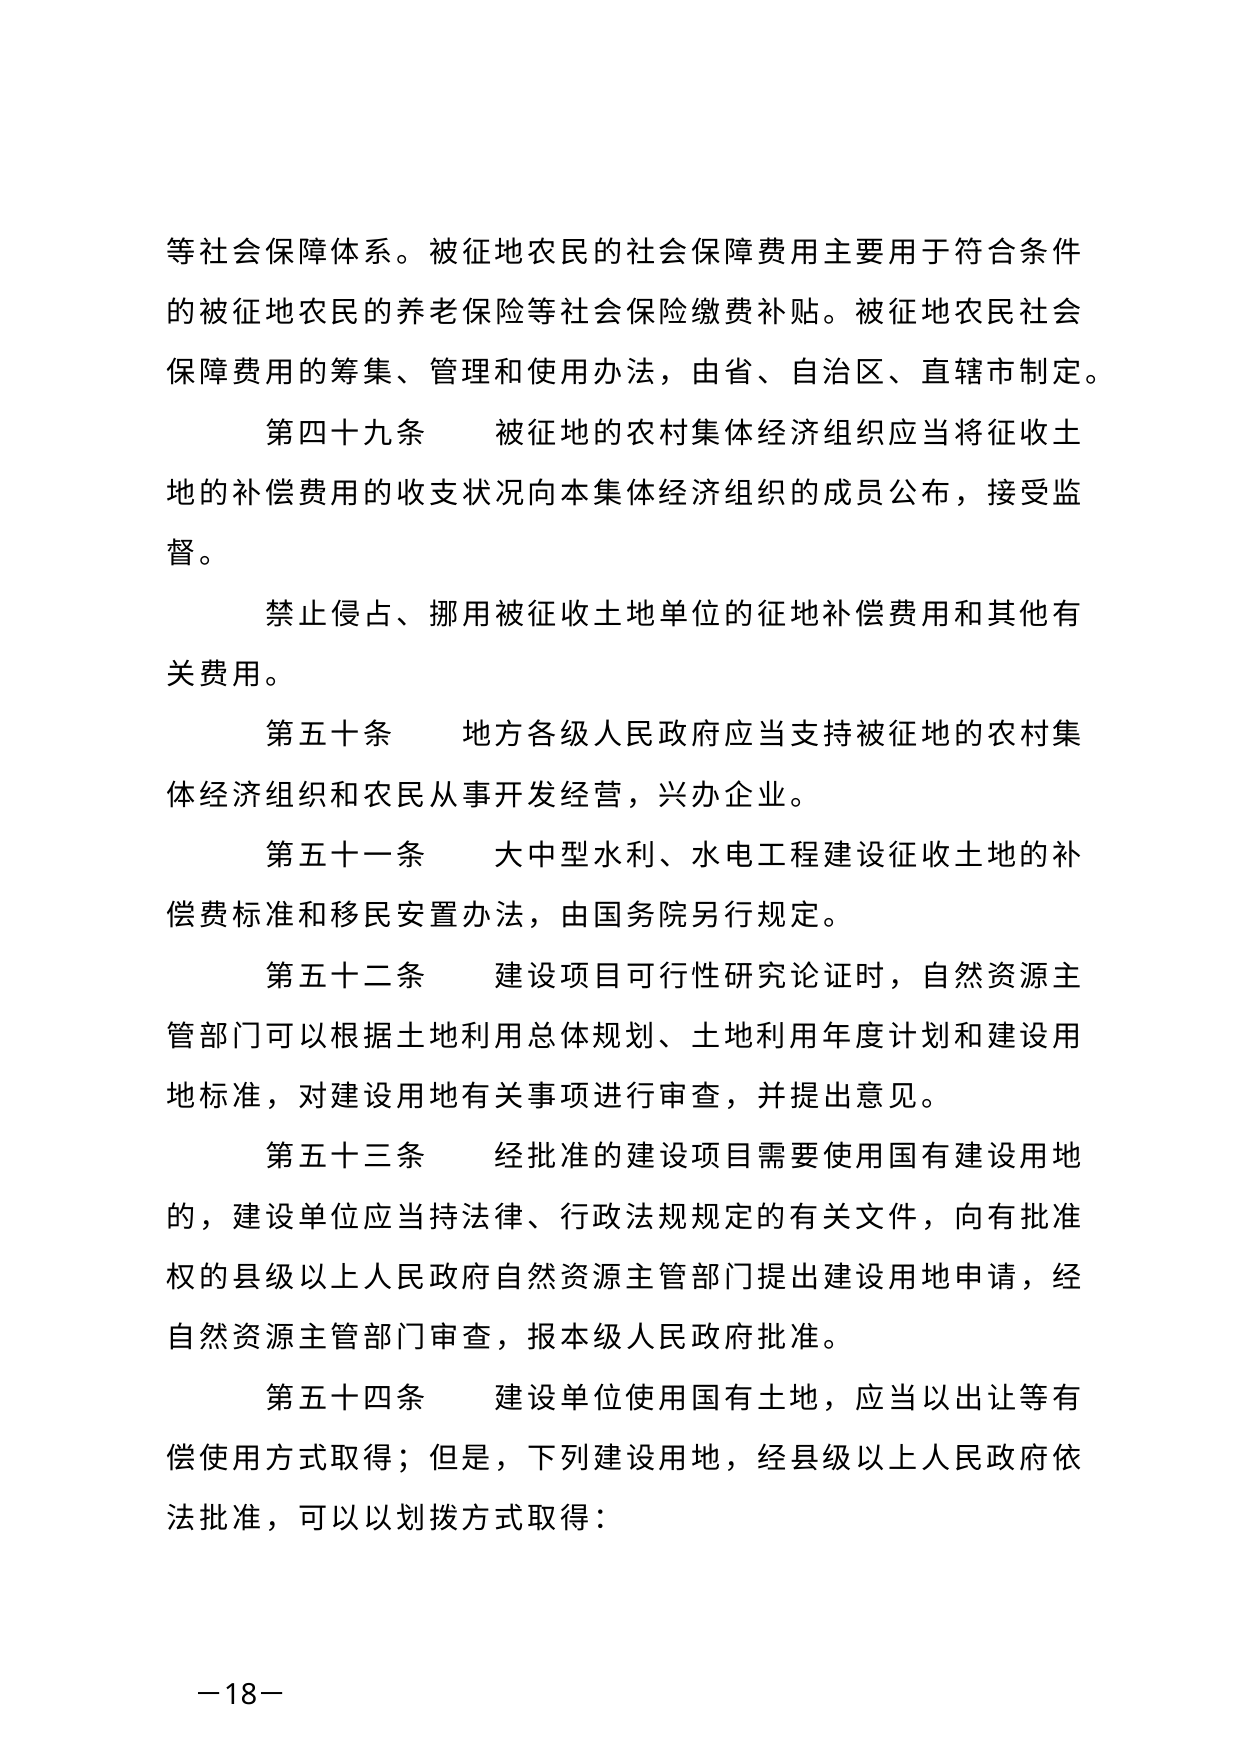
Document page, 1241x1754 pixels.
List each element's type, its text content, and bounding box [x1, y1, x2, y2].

text 第五十四条 建设单位使用国有土地，应当以出让等有偿使用方式取得；但是，下列建设用地，经县级以上人民政府依法批准，可以以划拨方式取得： [167, 1365, 1085, 1546]
text 禁止侵占、挪用被征收土地单位的征地补偿费用和其他有关费用。 [167, 581, 1085, 702]
text 第五十一条 大中型水利、水电工程建设征收土地的补偿费标准和移民安置办法，由国务院另行规定。 [167, 822, 1085, 943]
text 第四十九条 被征地的农村集体经济组织应当将征收土地的补偿费用的收支状况向本集体经济组织的成员公布，接受监督。 [167, 400, 1085, 581]
text 第五十二条 建设项目可行性研究论证时，自然资源主管部门可以根据土地利用总体规划、土地利用年度计划和建设用地标准，对建设用地有关事项进行审查，并提出意见。 [167, 943, 1085, 1124]
text 第五十条 地方各级人民政府应当支持被征地的农村集体经济组织和农民从事开发经营，兴办企业。 [167, 702, 1085, 822]
text 第五十三条 经批准的建设项目需要使用国有建设用地的，建设单位应当持法律、行政法规规定的有关文件，向有批准权的县级以上人民政府自然资源主管部门提出建设用地申请，经自然资源主管部门审查，报本级人民政府批准。 [167, 1124, 1085, 1365]
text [167, 219, 1085, 400]
